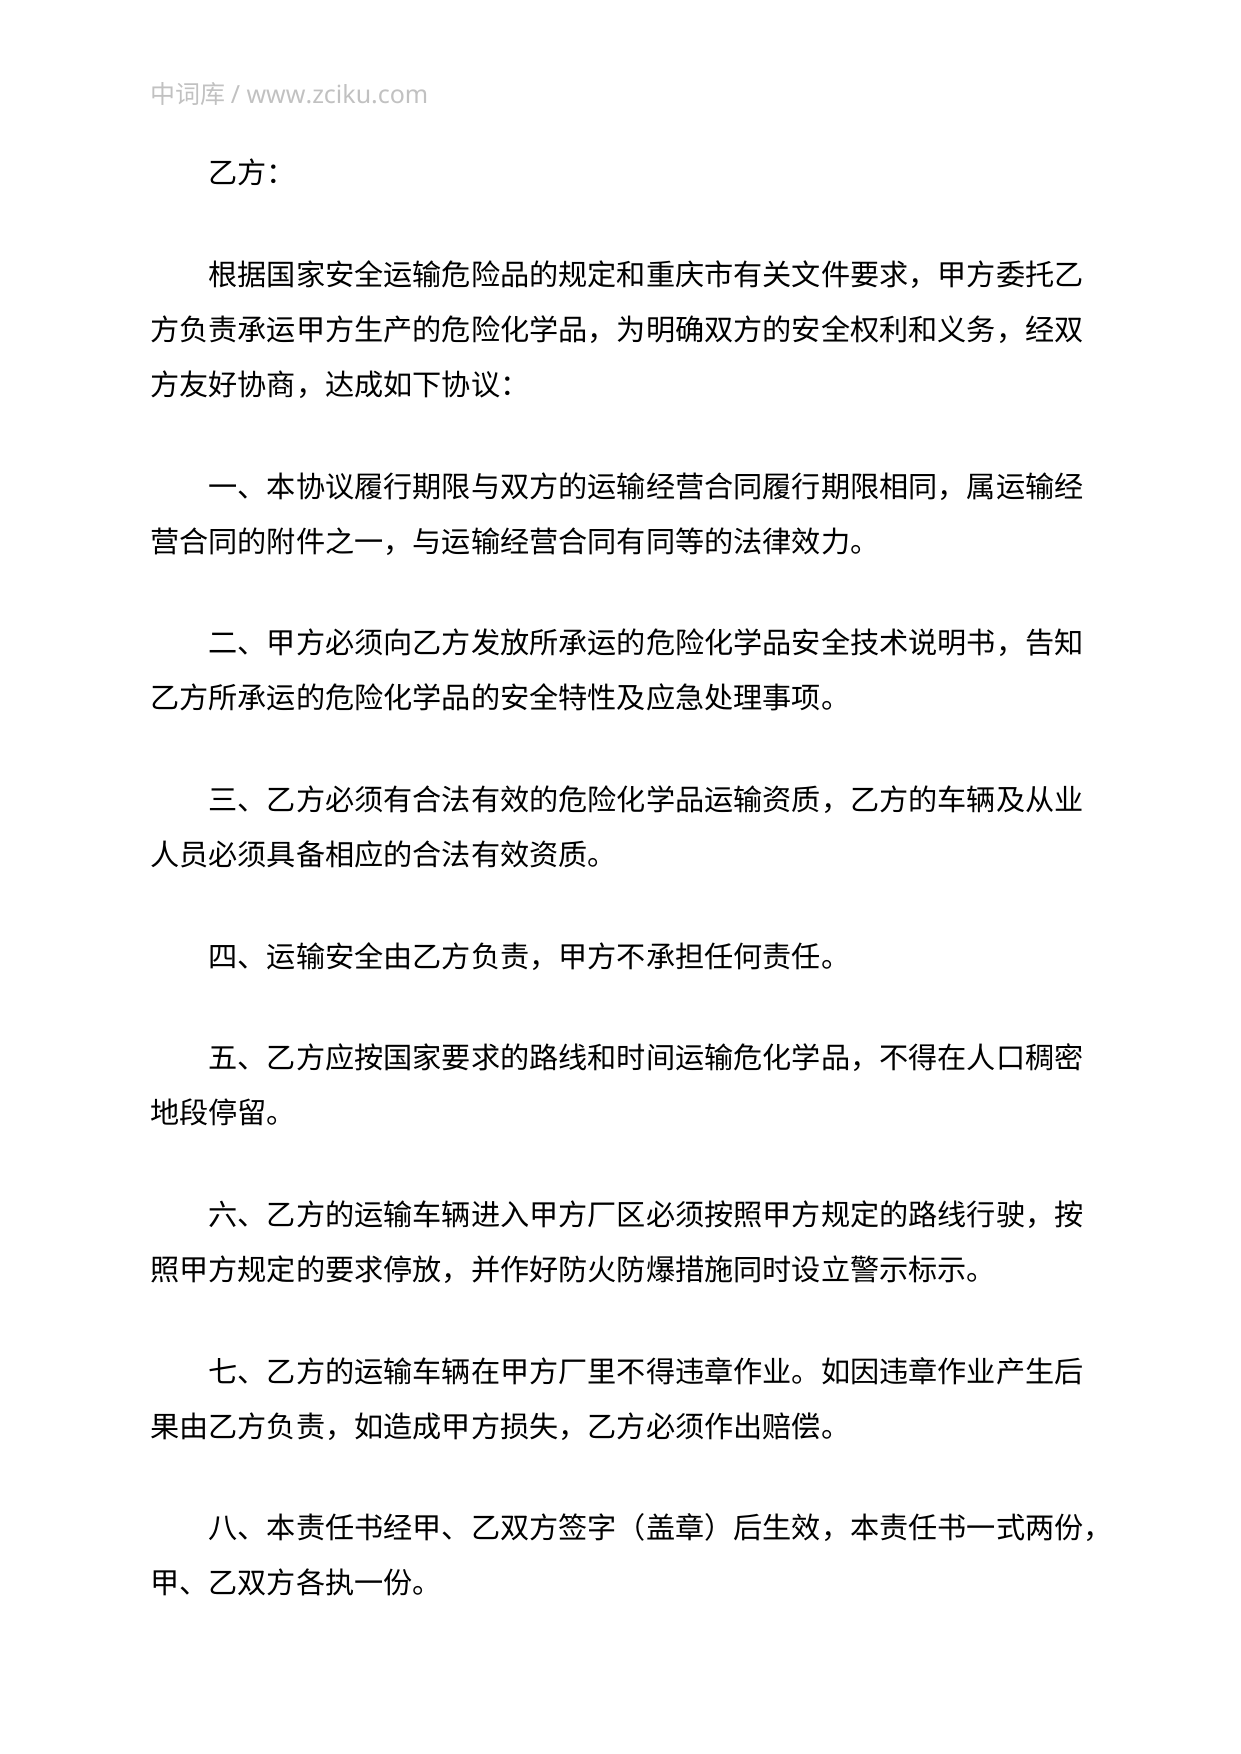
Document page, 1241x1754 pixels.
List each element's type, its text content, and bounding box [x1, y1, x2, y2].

text 八、本责任书经甲、乙双方签字（盖章）后生效，本责任书一式两份，甲、乙双方各执一份。 [150, 1505, 1090, 1602]
text 一、本协议履行期限与双方的运输经营合同履行期限相同，属运输经营合同的附件之一，与运输经营合同有同等的法律效力。 [150, 463, 1090, 561]
text 五、乙方应按国家要求的路线和时间运输危化学品，不得在人口稠密地段停留。 [150, 1035, 1090, 1132]
text 乙方： [150, 150, 1090, 192]
text 六、乙方的运输车辆进入甲方厂区必须按照甲方规定的路线行驶，按照甲方规定的要求停放，并作好防火防爆措施同时设立警示标示。 [150, 1192, 1090, 1289]
text 根据国家安全运输危险品的规定和重庆市有关文件要求，甲方委托乙方负责承运甲方生产的危险化学品，为明确双方的安全权利和义务，经双方友好协商，达成如下协议： [150, 252, 1090, 404]
text 七、乙方的运输车辆在甲方厂里不得违章作业。如因违章作业产生后果由乙方负责，如造成甲方损失，乙方必须作出赔偿。 [150, 1348, 1090, 1446]
text 三、乙方必须有合法有效的危险化学品运输资质，乙方的车辆及从业人员必须具备相应的合法有效资质。 [150, 777, 1090, 874]
text 四、运输安全由乙方负责，甲方不承担任何责任。 [150, 933, 1090, 976]
text 二、甲方必须向乙方发放所承运的危险化学品安全技术说明书，告知乙方所承运的危险化学品的安全特性及应急处理事项。 [150, 620, 1090, 717]
